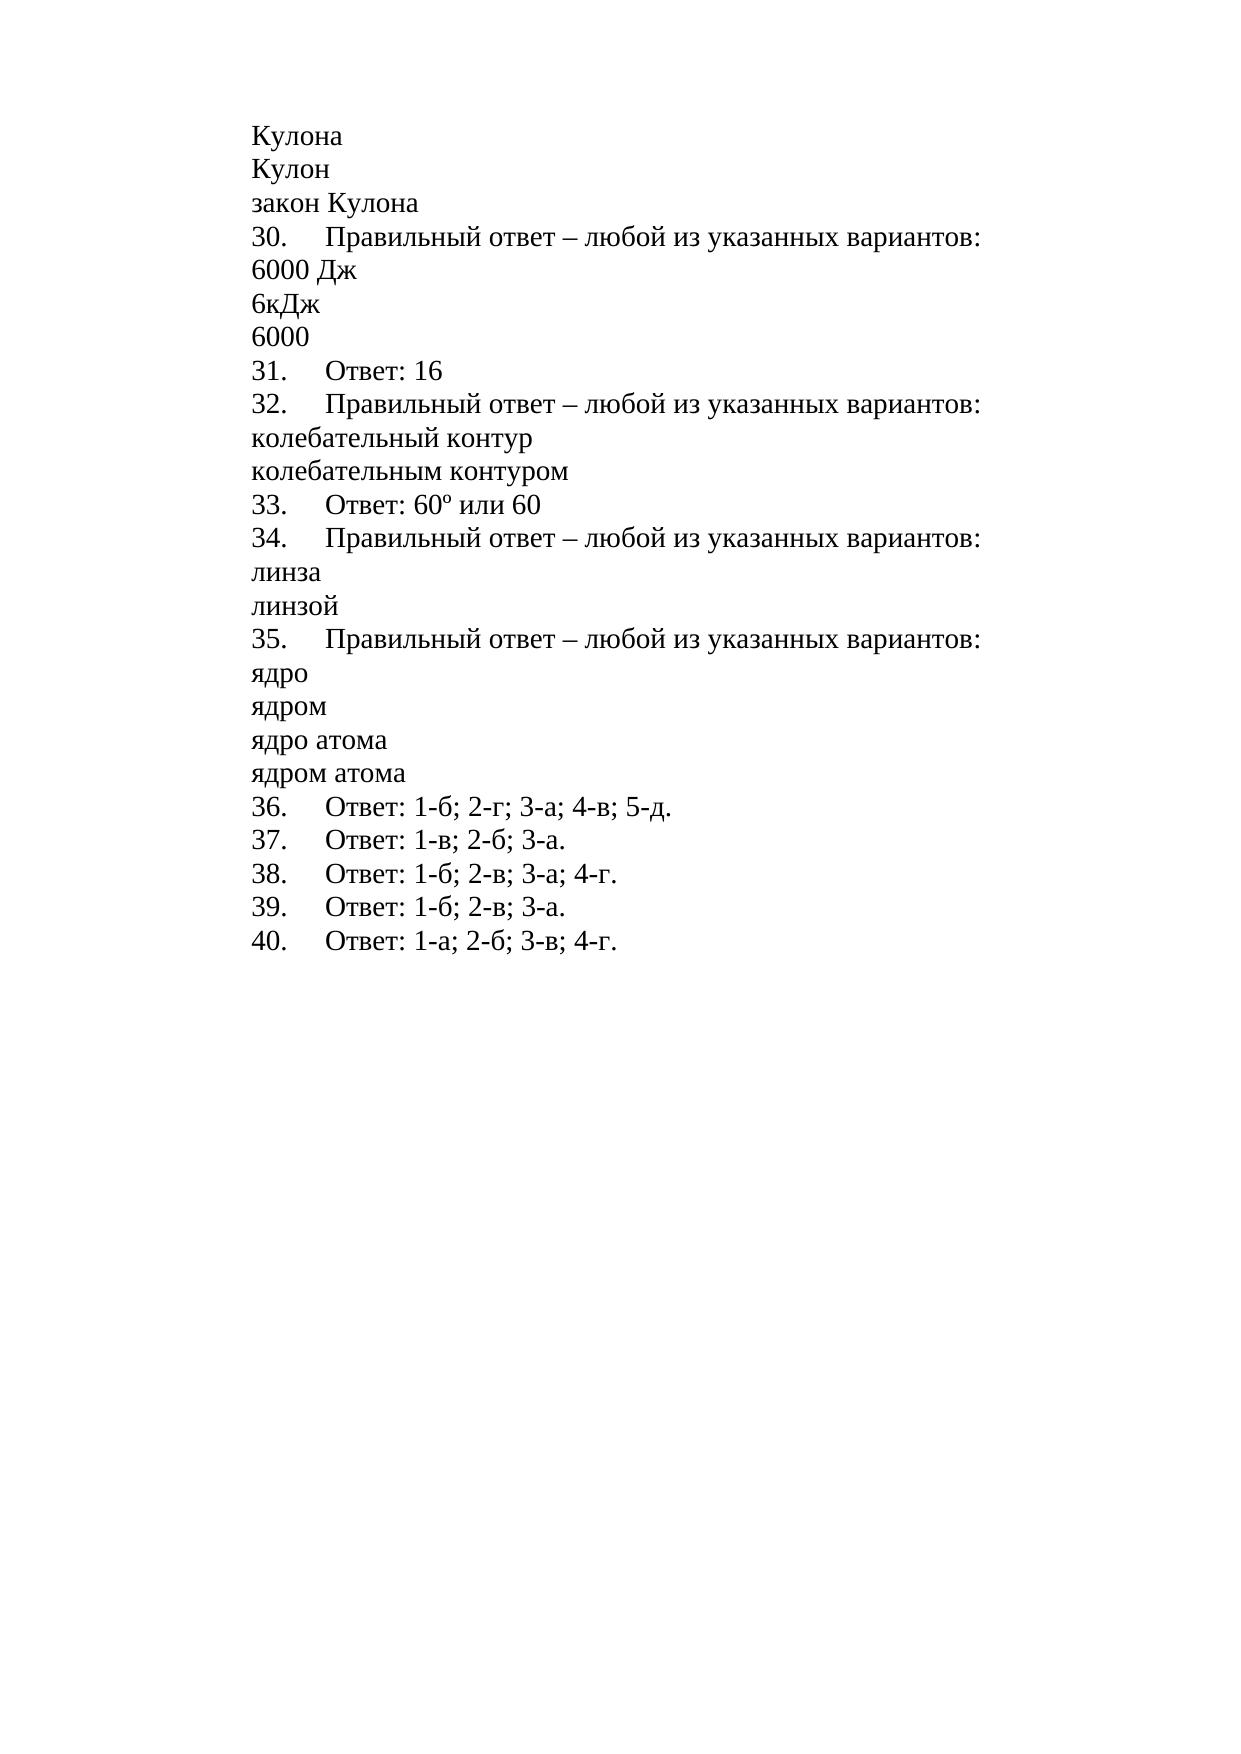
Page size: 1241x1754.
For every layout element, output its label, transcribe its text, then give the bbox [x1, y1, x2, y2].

list колебательный контур [177, 420, 1152, 453]
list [177, 386, 1152, 420]
list линзой [177, 588, 1152, 621]
list Кулона [177, 118, 1152, 152]
list Ответ: 1-в; 2-б; 3-а. [177, 822, 1152, 856]
list 6кДж [177, 286, 1152, 319]
list Ответ: 16 [177, 353, 1152, 386]
list Ответ: 1-а; 2-б; 3-в; 4-г. [177, 923, 1152, 957]
list Ответ: 1-б; 2-в; 3-а. [177, 889, 1152, 923]
list Ответ: 1-б; 2-в; 3-а; 4-г. [177, 856, 1152, 889]
list Правильный ответ – любой из указанных вариантов: [177, 621, 1152, 655]
list колебательным контуром [177, 453, 1152, 487]
list ядром [177, 688, 1152, 722]
list 6000 [177, 319, 1152, 353]
list Ответ: 60º или 60 [177, 487, 1152, 521]
list закон Кулона [177, 185, 1152, 219]
list ядро [177, 655, 1152, 688]
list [177, 219, 1152, 252]
list Кулон [177, 152, 1152, 185]
list ядром атома [177, 755, 1152, 789]
list 6000 Дж [177, 252, 1152, 286]
list Ответ: 1-б; 2-г; 3-а; 4-в; 5-д. [177, 789, 1152, 822]
list линза [177, 554, 1152, 588]
list ядро атома [177, 722, 1152, 755]
list Правильный ответ – любой из указанных вариантов: [177, 521, 1152, 554]
